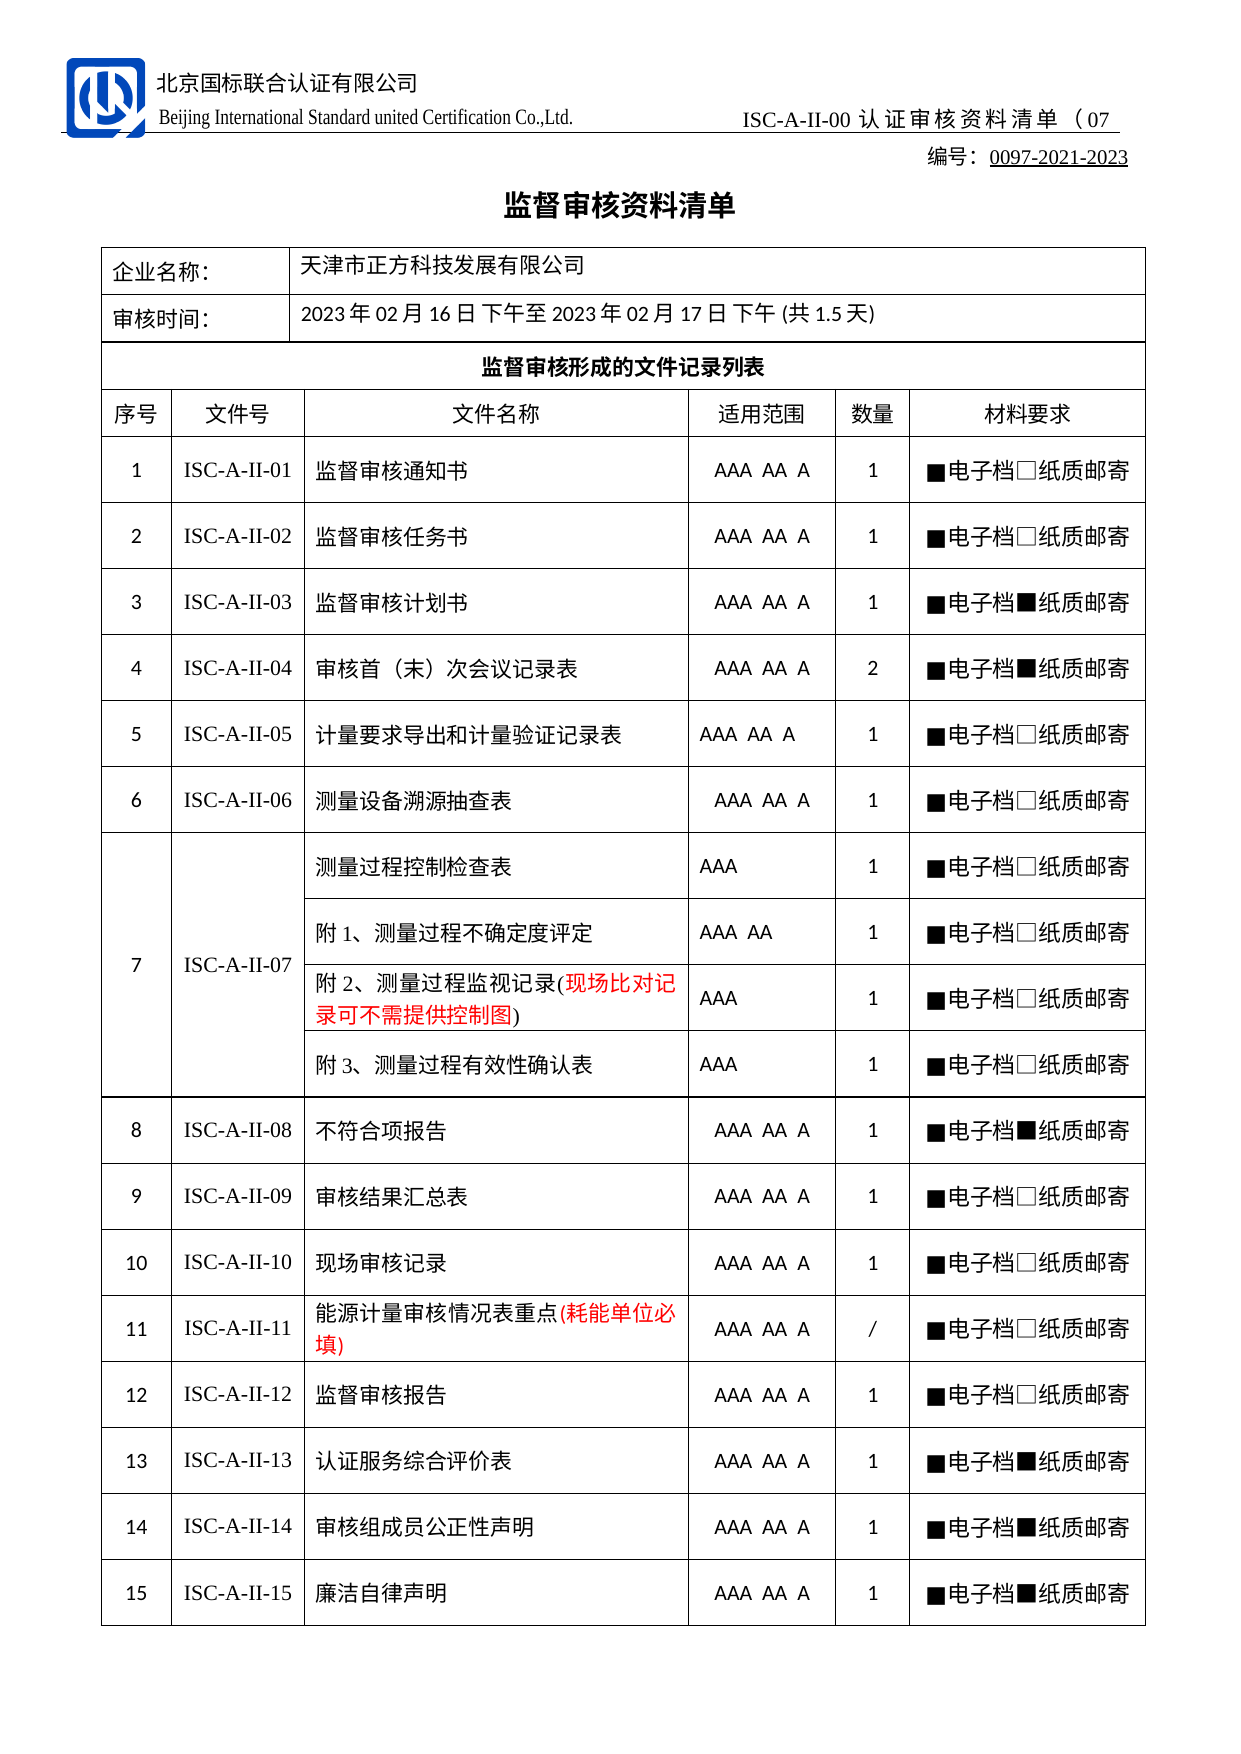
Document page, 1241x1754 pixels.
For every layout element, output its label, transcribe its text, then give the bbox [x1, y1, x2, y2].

table_cell AAA [689, 833, 835, 898]
table_cell 12 [102, 1362, 171, 1427]
table_cell AAA AA A [689, 1494, 835, 1559]
table_cell 1 [836, 569, 909, 634]
table_cell 监督审核通知书 [305, 437, 688, 502]
table_cell ISC-A-II-02 [172, 503, 304, 568]
table_cell 文件号 [172, 390, 304, 436]
table_cell 廉洁自律声明 [305, 1560, 688, 1625]
table_cell 1 [836, 1230, 909, 1294]
table_cell 监督审核计划书 [305, 569, 688, 634]
table_cell 审核组成员公正性声明 [305, 1494, 688, 1559]
table_cell AAA AA A [689, 635, 835, 700]
table_cell 11 [102, 1296, 171, 1361]
table_cell ISC-A-II-15 [172, 1560, 304, 1625]
table_cell AAA AA A [689, 1098, 835, 1162]
table_cell ISC-A-II-08 [172, 1098, 304, 1162]
table_cell AAA AA A [689, 1560, 835, 1625]
table_cell ■电子档■纸质邮寄 [910, 1428, 1145, 1493]
table_cell ISC-A-II-14 [172, 1494, 304, 1559]
table_cell 认证服务综合评价表 [305, 1428, 688, 1493]
table_cell AAA AA A [689, 701, 835, 766]
table_cell 1 [102, 437, 171, 502]
table_cell 文件名称 [305, 390, 688, 436]
table_cell 监督审核报告 [305, 1362, 688, 1427]
table_cell 1 [836, 965, 909, 1030]
table_cell ■电子档■纸质邮寄 [910, 1560, 1145, 1625]
table_cell ■电子档□纸质邮寄 [910, 965, 1145, 1030]
table_cell 适用范围 [689, 390, 835, 436]
table_cell 1 [836, 1560, 909, 1625]
table_cell 监督审核形成的文件记录列表 [102, 343, 1145, 389]
table_cell ISC-A-II-04 [172, 635, 304, 700]
table_cell ■电子档□纸质邮寄 [910, 1362, 1145, 1427]
table_cell ■电子档■纸质邮寄 [910, 1494, 1145, 1559]
table_cell ■电子档□纸质邮寄 [910, 767, 1145, 832]
table_cell 不符合项报告 [305, 1098, 688, 1162]
table_cell 附3、测量过程有效性确认表 [305, 1031, 688, 1096]
table_cell ■电子档■纸质邮寄 [910, 1098, 1145, 1162]
table_cell AAA AA A [689, 1362, 835, 1427]
table_cell 14 [102, 1494, 171, 1559]
table_header 天津市正方科技发展有限公司 [290, 248, 1145, 294]
table_cell ISC-A-II-09 [172, 1164, 304, 1228]
table_cell 现场审核记录 [305, 1230, 688, 1294]
table_cell 审核时间： [102, 295, 289, 341]
table_cell 5 [102, 701, 171, 766]
table_cell 能源计量审核情况表重点(耗能单位必填) [305, 1296, 688, 1361]
table_cell ISC-A-II-06 [172, 767, 304, 832]
table_cell AAA [689, 1031, 835, 1096]
table_cell 1 [836, 767, 909, 832]
table_cell 测量设备溯源抽查表 [305, 767, 688, 832]
table_cell 材料要求 [910, 390, 1145, 436]
table_cell ISC-A-II-01 [172, 437, 304, 502]
table_cell 9 [102, 1164, 171, 1228]
table_cell 7 [102, 833, 171, 1096]
table_cell AAA AA A [689, 437, 835, 502]
table_cell 1 [836, 701, 909, 766]
table_cell 测量过程控制检查表 [305, 833, 688, 898]
table_cell AAA AA A [689, 1164, 835, 1228]
table_cell AAA [689, 965, 835, 1030]
table_cell ISC-A-II-05 [172, 701, 304, 766]
table_cell AAA AA A [689, 1428, 835, 1493]
table_cell AAA AA A [689, 569, 835, 634]
table_cell ■电子档□纸质邮寄 [910, 1296, 1145, 1361]
table_cell AAA AA A [689, 503, 835, 568]
table_cell ■电子档□纸质邮寄 [910, 833, 1145, 898]
table_header 企业名称： [102, 248, 289, 294]
table_cell 2 [102, 503, 171, 568]
table_cell 1 [836, 899, 909, 964]
table_cell 3 [102, 569, 171, 634]
table_cell ■电子档□纸质邮寄 [910, 503, 1145, 568]
table_cell ■电子档□纸质邮寄 [910, 1230, 1145, 1294]
table_cell 审核结果汇总表 [305, 1164, 688, 1228]
table_cell ■电子档□纸质邮寄 [910, 899, 1145, 964]
table_cell 序号 [102, 390, 171, 436]
table_cell / [836, 1296, 909, 1361]
table_cell ISC-A-II-11 [172, 1296, 304, 1361]
table_cell 1 [836, 437, 909, 502]
table_cell 6 [102, 767, 171, 832]
table_cell ■电子档□纸质邮寄 [910, 1164, 1145, 1228]
table_cell 数量 [836, 390, 909, 436]
table_cell ■电子档□纸质邮寄 [910, 437, 1145, 502]
table_cell AAA AA [689, 899, 835, 964]
table_cell ISC-A-II-07 [172, 833, 304, 1096]
table_cell 1 [836, 1494, 909, 1559]
table_cell 1 [836, 1031, 909, 1096]
table_cell 8 [102, 1098, 171, 1162]
table_cell 附2、测量过程监视记录(现场比对记录可不需提供控制图) [305, 965, 688, 1030]
table_cell 2 [836, 635, 909, 700]
table_cell ISC-A-II-12 [172, 1362, 304, 1427]
table_cell 计量要求导出和计量验证记录表 [305, 701, 688, 766]
table_cell 15 [102, 1560, 171, 1625]
table_cell 1 [836, 503, 909, 568]
table_cell AAA AA A [689, 1230, 835, 1294]
table_cell ISC-A-II-13 [172, 1428, 304, 1493]
table_cell AAA AA A [689, 767, 835, 832]
text 监督审核资料清单 [112, 171, 1128, 236]
table_cell ■电子档□纸质邮寄 [910, 701, 1145, 766]
table_cell 附1、测量过程不确定度评定 [305, 899, 688, 964]
table_cell 1 [836, 833, 909, 898]
table_cell 1 [836, 1164, 909, 1228]
text 编号：0097-2021-2023 [112, 139, 1128, 171]
table_cell 审核首（末）次会议记录表 [305, 635, 688, 700]
table_cell 2023年02月16日 下午至2023年02月17日 下午 (共1.5天) [290, 295, 1145, 341]
table_cell ■电子档■纸质邮寄 [910, 635, 1145, 700]
table_cell 13 [102, 1428, 171, 1493]
table_cell 1 [836, 1428, 909, 1493]
table_cell 4 [102, 635, 171, 700]
table_cell ISC-A-II-10 [172, 1230, 304, 1294]
table_cell 监督审核任务书 [305, 503, 688, 568]
table_cell ■电子档■纸质邮寄 [910, 569, 1145, 634]
table_cell ISC-A-II-03 [172, 569, 304, 634]
table_cell 10 [102, 1230, 171, 1294]
table_cell 1 [836, 1362, 909, 1427]
picture [66, 58, 145, 138]
table_cell AAA AA A [689, 1296, 835, 1361]
table_cell ■电子档□纸质邮寄 [910, 1031, 1145, 1096]
table_cell 1 [836, 1098, 909, 1162]
